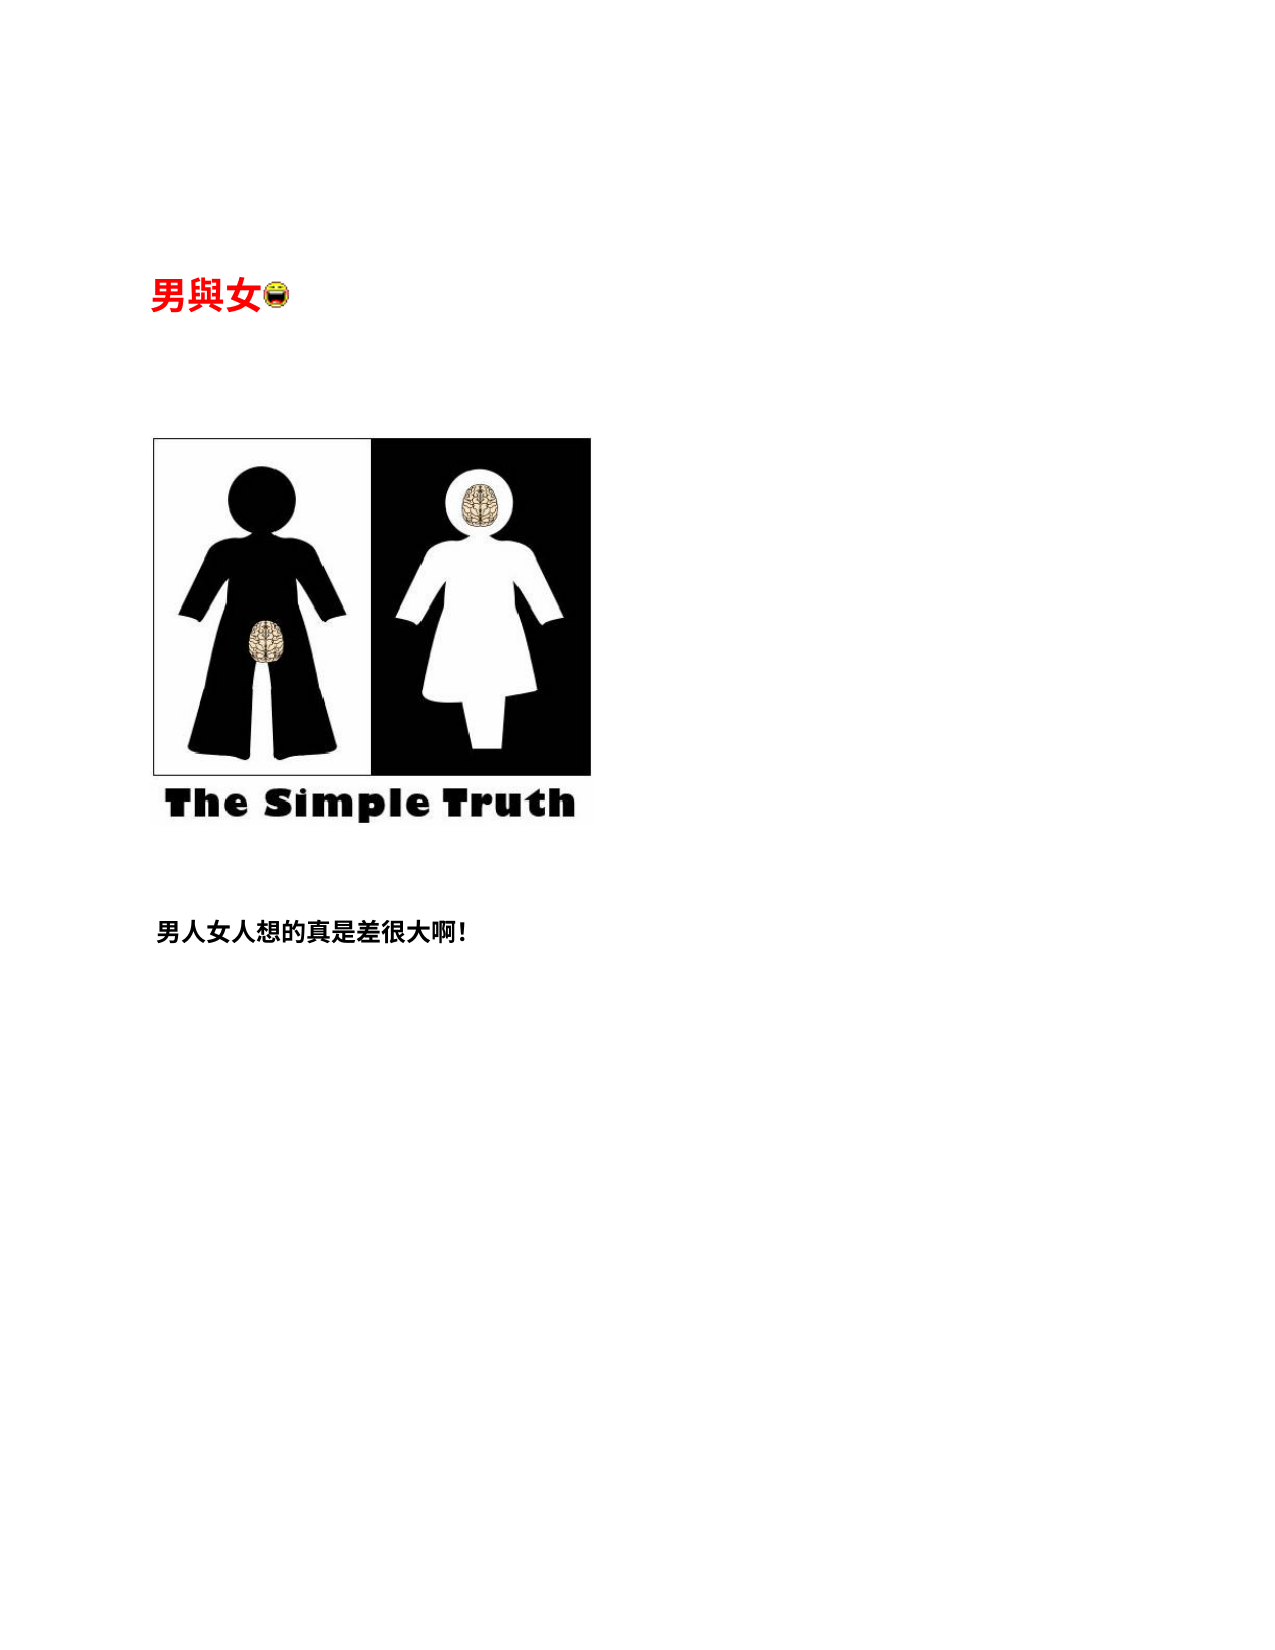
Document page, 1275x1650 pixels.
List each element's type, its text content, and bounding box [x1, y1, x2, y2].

picture [150, 436, 594, 826]
text 男人女人想的真是差很大啊！ [150, 855, 1125, 948]
text 男與女 [150, 266, 1125, 320]
picture [262, 281, 291, 310]
